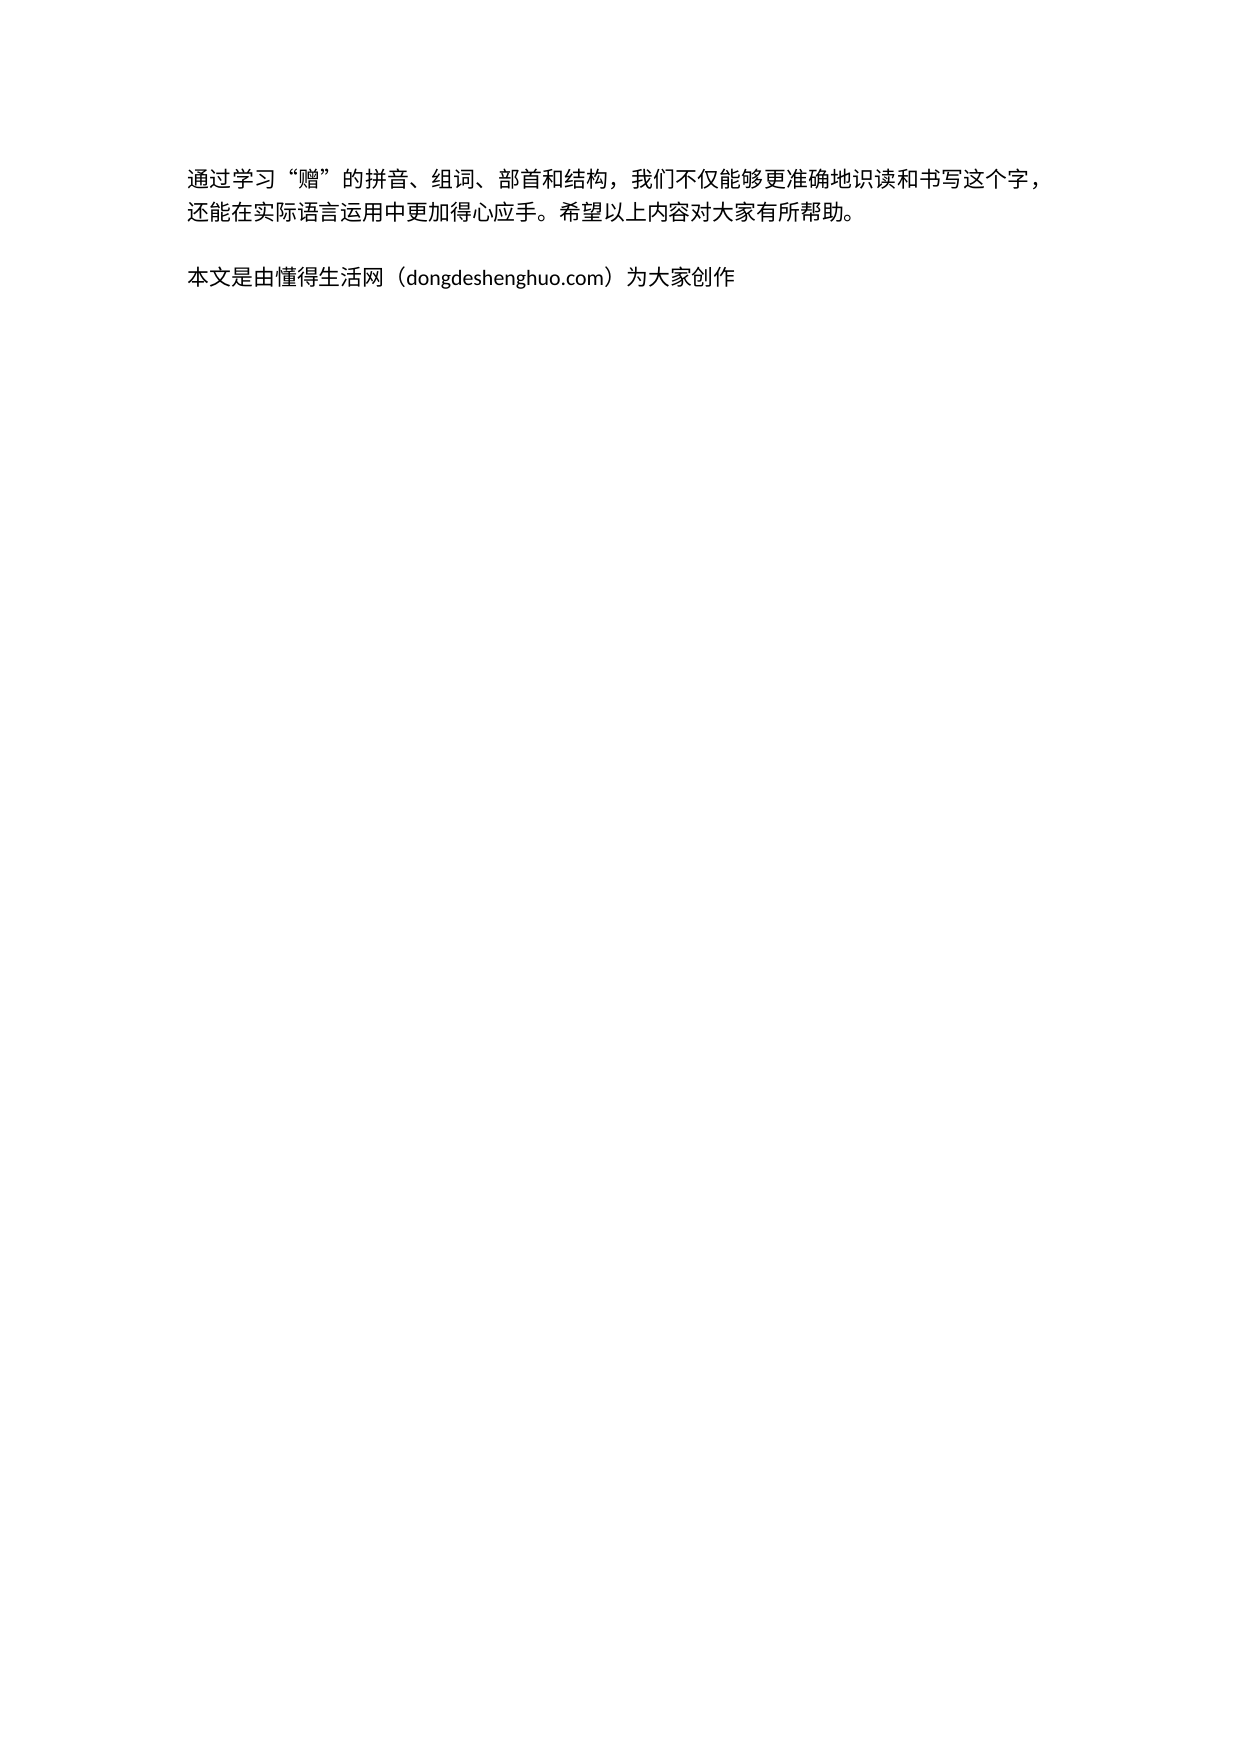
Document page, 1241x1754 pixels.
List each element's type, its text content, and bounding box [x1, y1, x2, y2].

text 本文是由懂得生活网（dongdeshenghuo.com）为大家创作 [187, 259, 1053, 292]
text 通过学习“赠”的拼音、组词、部首和结构，我们不仅能够更准确地识读和书写这个字，还能在实际语言运用中更加得心应手。希望以上内容对大家有所帮助。 [187, 162, 1053, 227]
